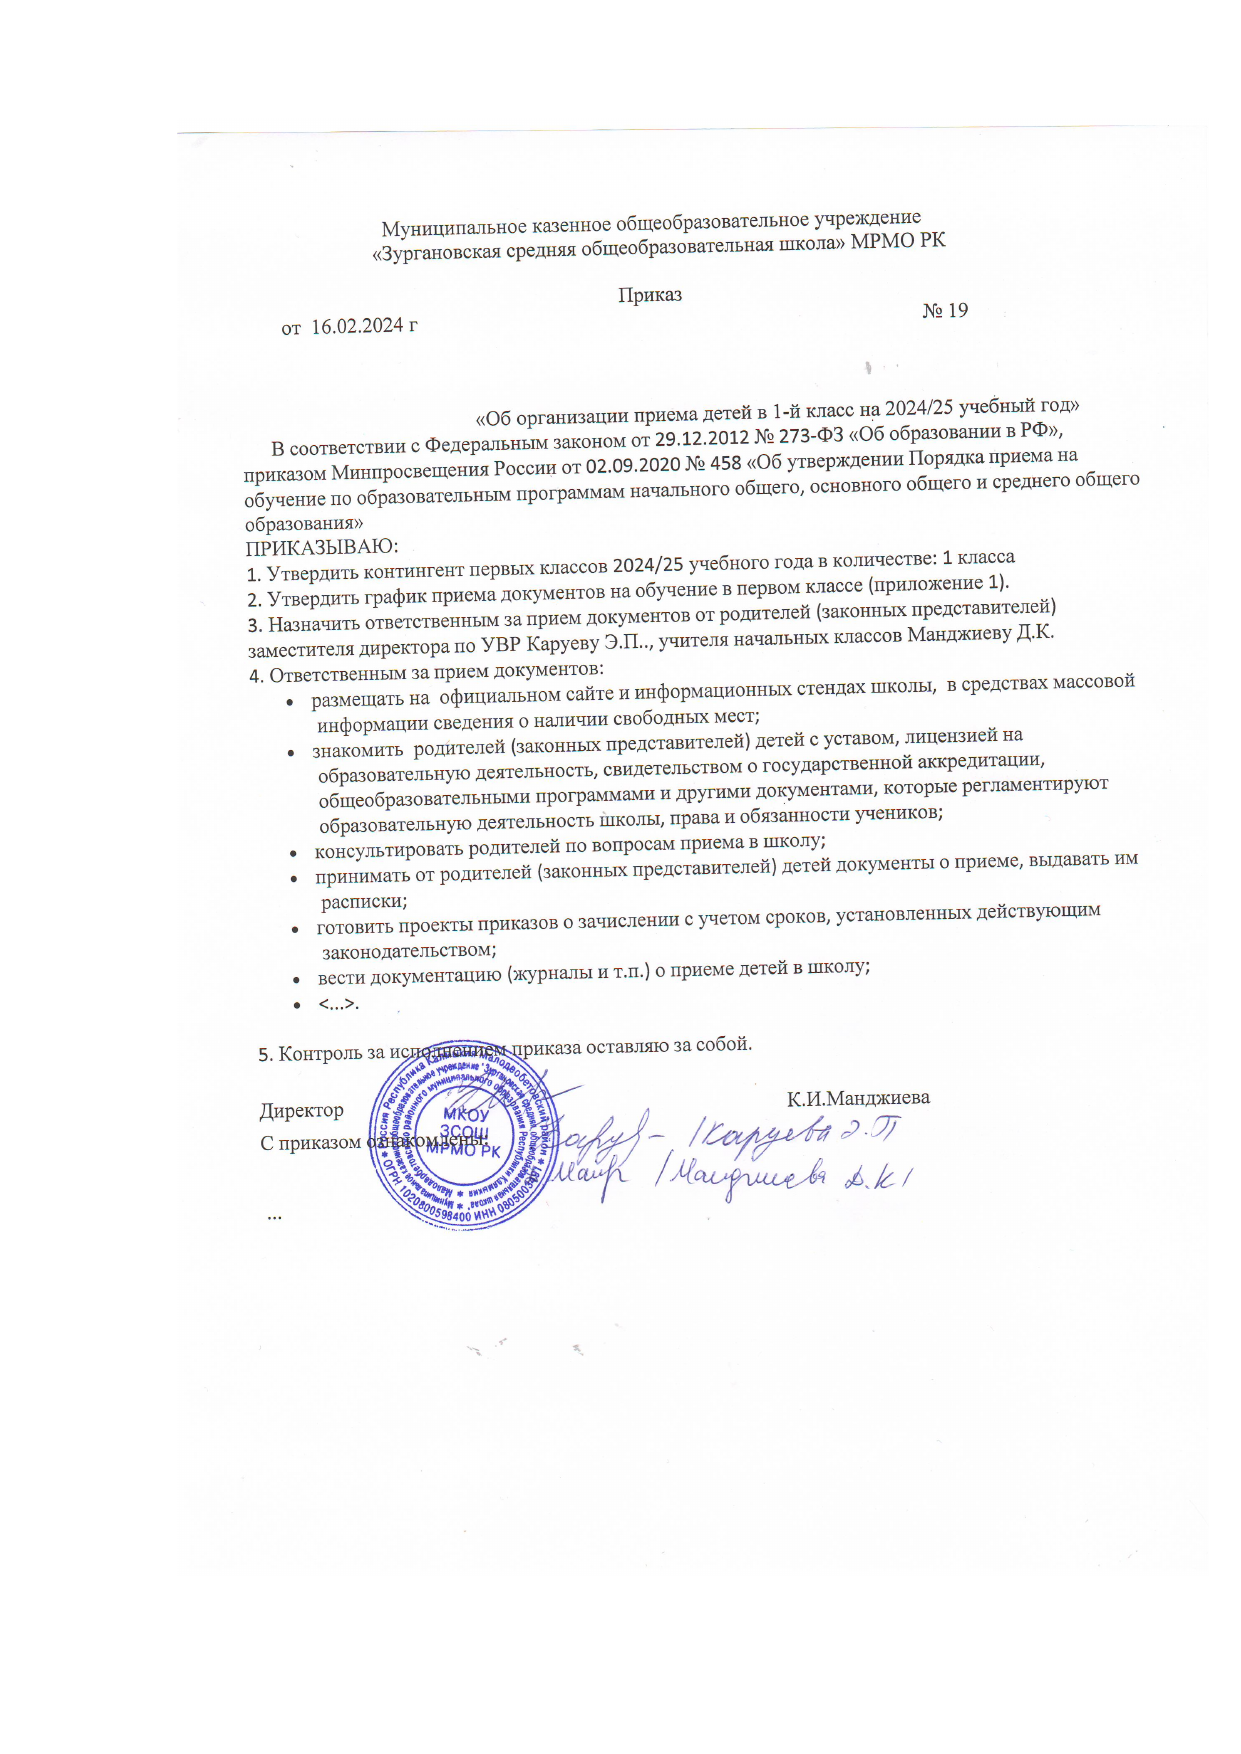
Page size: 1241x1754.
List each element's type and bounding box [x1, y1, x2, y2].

picture [177, 118, 1209, 1576]
